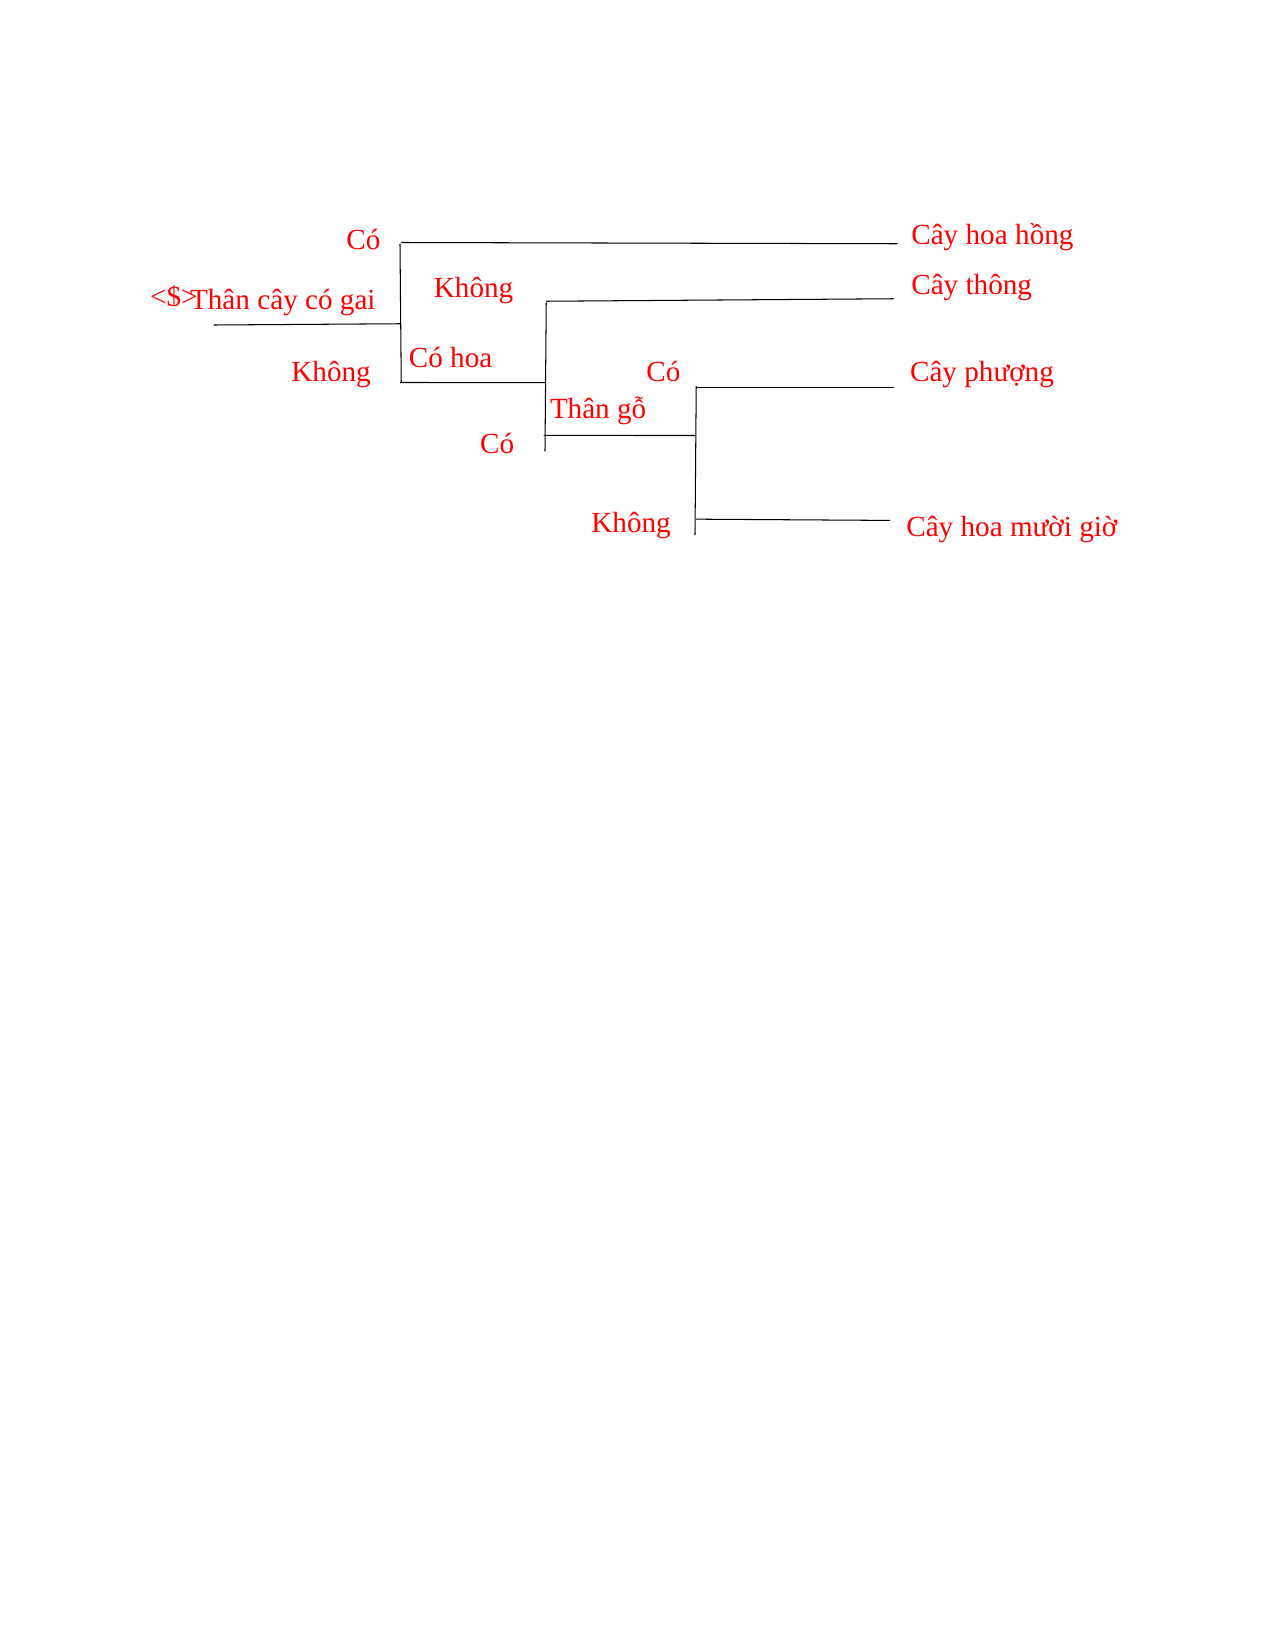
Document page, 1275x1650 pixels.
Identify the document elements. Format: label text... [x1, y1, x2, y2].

text <$> [401, 279, 1125, 312]
text <$> [197, 279, 400, 306]
